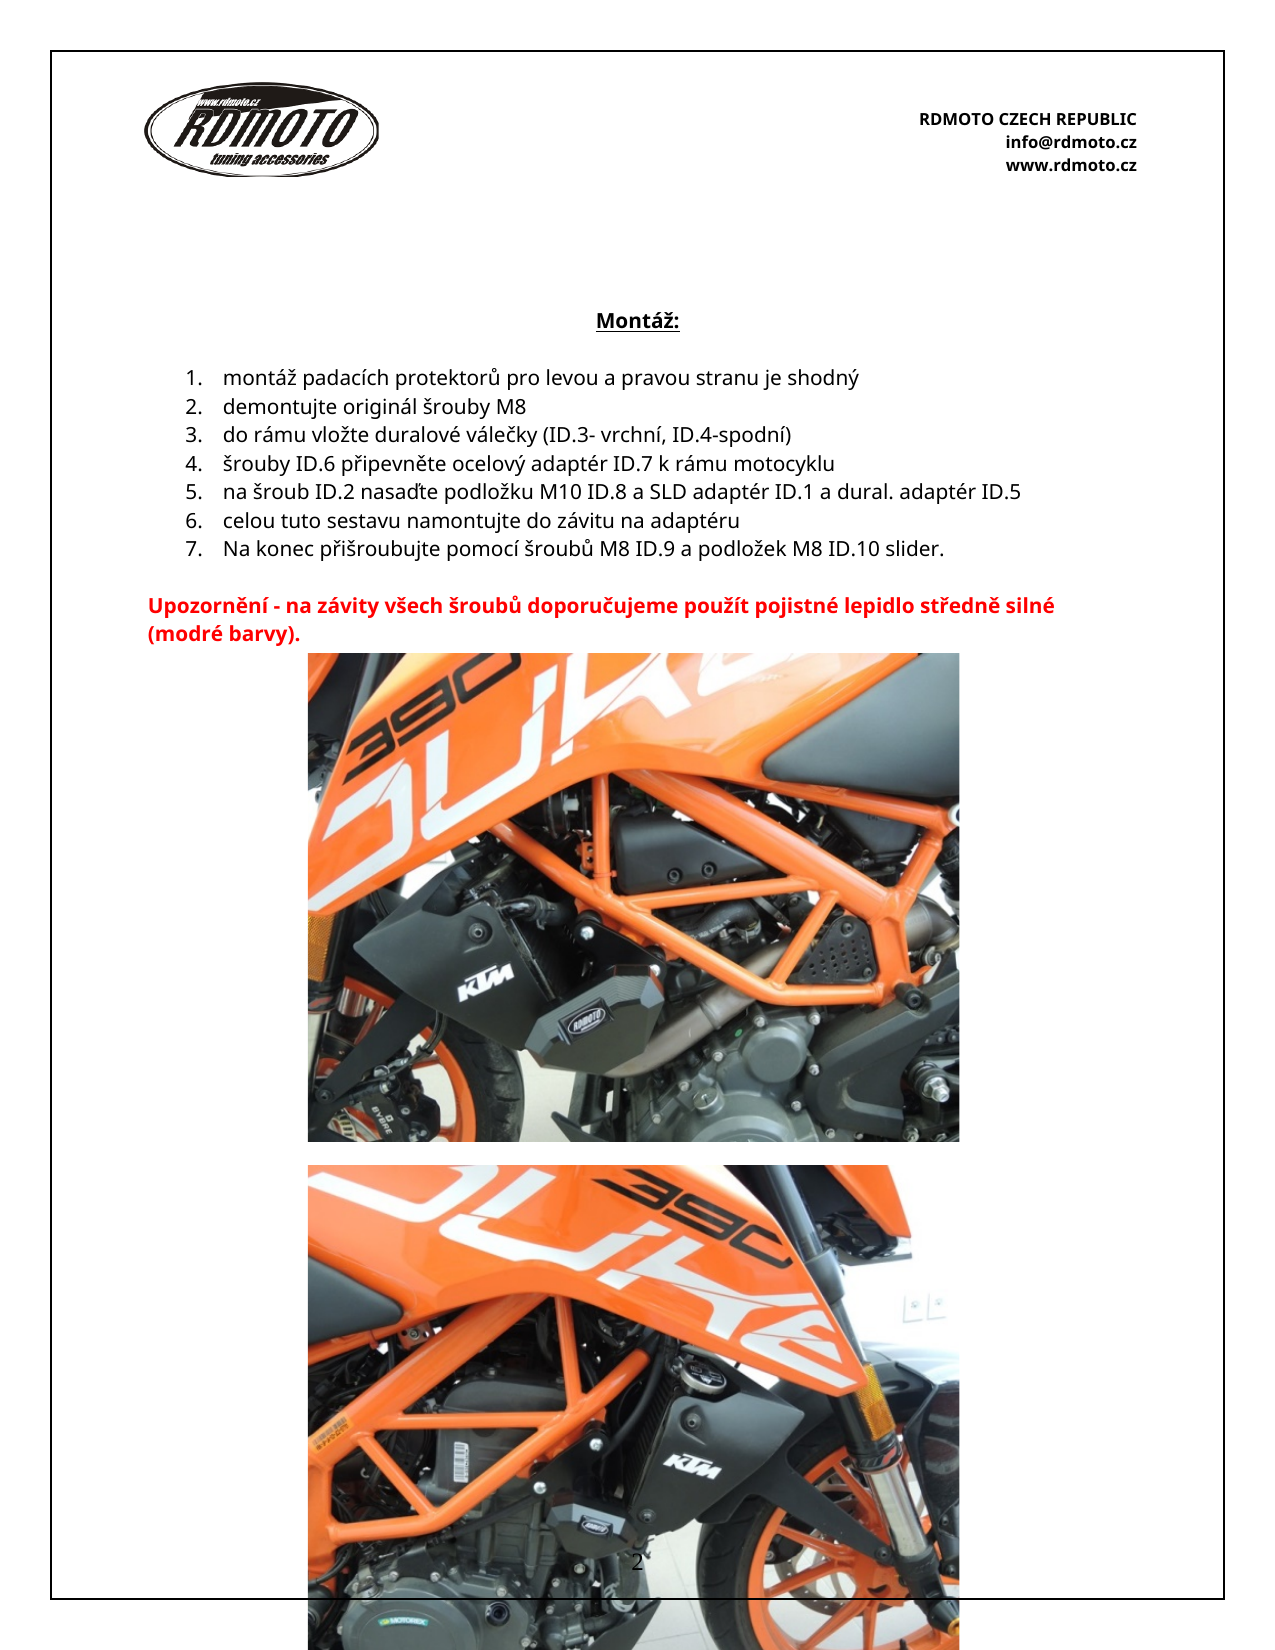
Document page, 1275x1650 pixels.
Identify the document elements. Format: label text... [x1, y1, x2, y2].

picture [307, 1165, 960, 1598]
list na šroub ID.2 nasaďte podložku M10 ID.8 a SLD adaptér ID.1 a dural. adaptér ID.5 [185, 477, 1127, 506]
list celou tuto sestavu namontujte do závitu na adaptéru [185, 506, 1127, 534]
text Montáž: [148, 307, 1127, 335]
picture [307, 653, 960, 1142]
list šrouby ID.6 připevněte ocelový adaptér ID.7 k rámu motocyklu [185, 449, 1127, 477]
list demontujte originál šrouby M8 [185, 392, 1127, 420]
picture [307, 1600, 960, 1650]
list do rámu vložte duralové válečky (ID.3- vrchní, ID.4-spodní) [185, 420, 1127, 449]
text Upozornění - na závity všech šroubů doporučujeme použít pojistné lepidlo středně silné (modré barvy). [148, 591, 1127, 648]
picture [144, 82, 379, 177]
list Na konec přišroubujte pomocí šroubů M8 ID.9 a podložek M8 ID.10 slider. [185, 534, 1127, 563]
list montáž padacích protektorů pro levou a pravou stranu je shodný [185, 363, 1127, 392]
